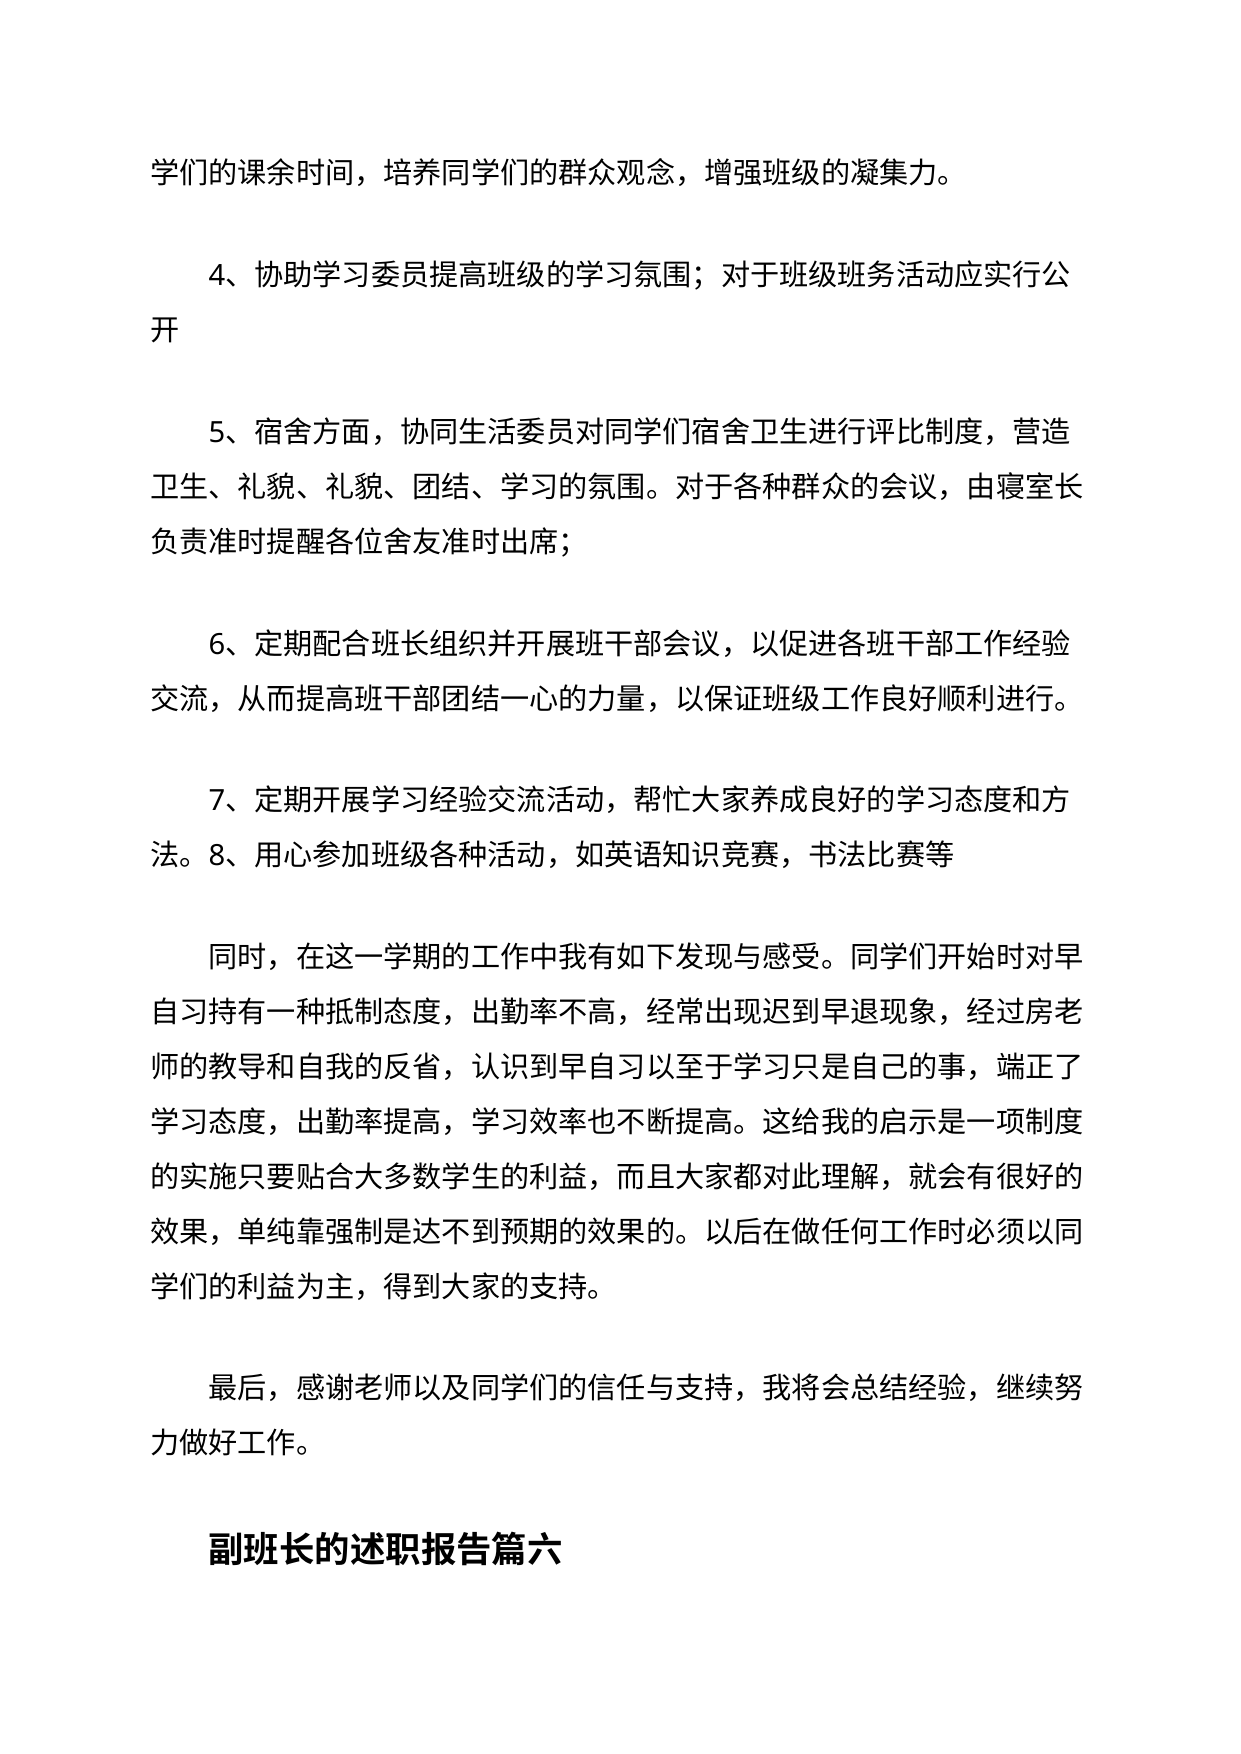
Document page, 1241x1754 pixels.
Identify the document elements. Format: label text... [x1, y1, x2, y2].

text 最后，感谢老师以及同学们的信任与支持，我将会总结经验，继续努力做好工作。 [150, 1365, 1090, 1462]
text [150, 150, 1090, 192]
text 同时，在这一学期的工作中我有如下发现与感受。同学们开始时对早自习持有一种抵制态度，出勤率不高，经常出现迟到早退现象，经过房老师的教导和自我的反省，认识到早自习以至于学习只是自己的事，端正了学习态度，出勤率提高，学习效率也不断提高。这给我的启示是一项制度的实施只要贴合大多数学生的利益，而且大家都对此理解，就会有很好的效果，单纯靠强制是达不到预期的效果的。以后在做任何工作时必须以同学们的利益为主，得到大家的支持。 [150, 934, 1090, 1306]
text 6、定期配合班长组织并开展班干部会议，以促进各班干部工作经验交流，从而提高班干部团结一心的力量，以保证班级工作良好顺利进行。 [150, 620, 1090, 717]
text 4、协助学习委员提高班级的学习氛围；对于班级班务活动应实行公开 [150, 252, 1090, 349]
text 副班长的述职报告篇六 [150, 1522, 1090, 1573]
text 7、定期开展学习经验交流活动，帮忙大家养成良好的学习态度和方法。8、用心参加班级各种活动，如英语知识竞赛，书法比赛等 [150, 777, 1090, 874]
text 5、宿舍方面，协同生活委员对同学们宿舍卫生进行评比制度，营造卫生、礼貌、礼貌、团结、学习的氛围。对于各种群众的会议，由寝室长负责准时提醒各位舍友准时出席； [150, 408, 1090, 561]
